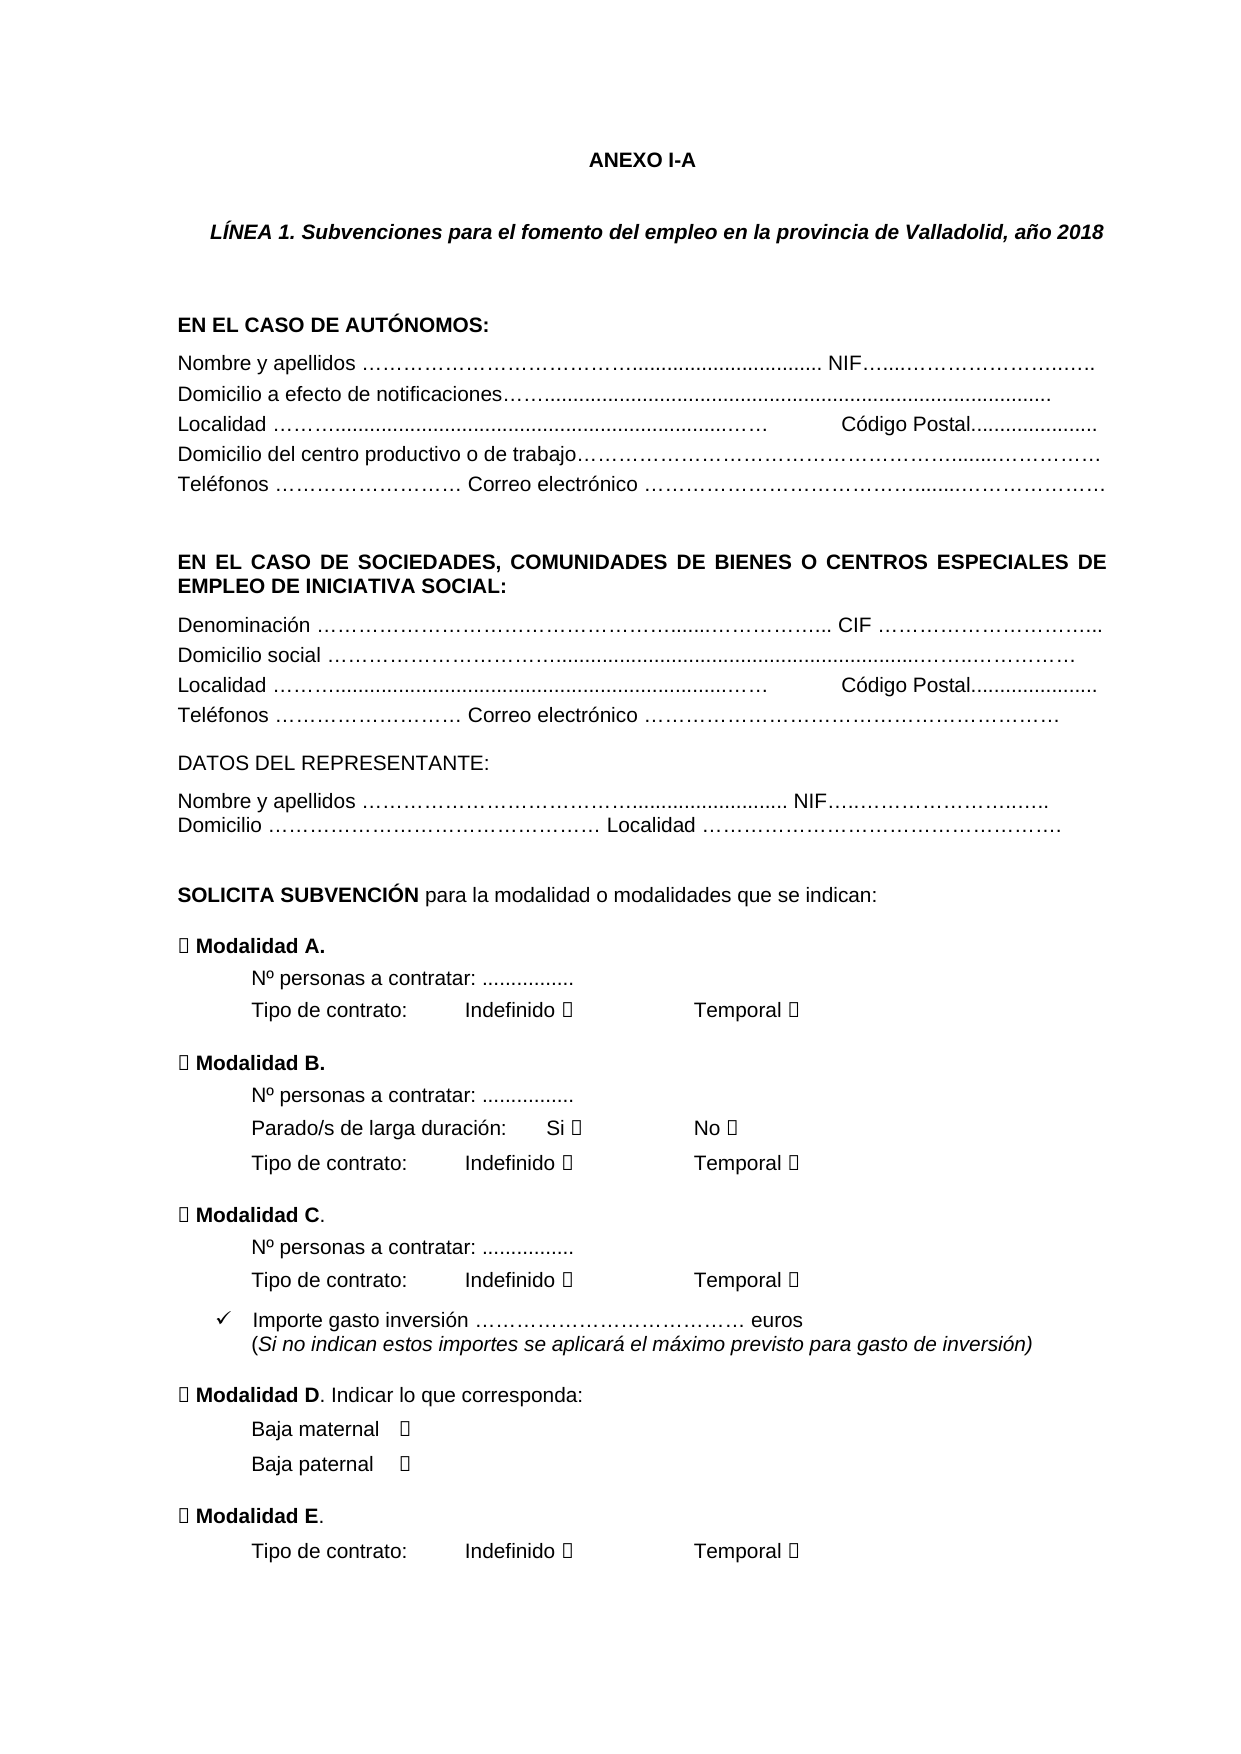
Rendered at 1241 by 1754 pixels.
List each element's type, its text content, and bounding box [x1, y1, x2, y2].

text ANEXO I-A [177, 148, 1107, 172]
text SOLICITA SUBVENCIÓN para la modalidad o modalidades que se indican: [177, 883, 1107, 907]
text EN EL CASO DE AUTÓNOMOS: [177, 313, 1107, 337]
text Domicilio del centro productivo o de trabajo………………………………………………........…………… [177, 442, 1107, 466]
text LÍNEA 1. Subvenciones para el fomento del empleo en la provincia de Valladolid, año 2018 [177, 219, 1137, 243]
text Parado/s de larga duración: Si  No  [177, 1113, 1107, 1141]
text Denominación …………………………………………….......……………... CIF …………………………... [177, 612, 1107, 636]
text  Modalidad C. [177, 1200, 1107, 1228]
text  Modalidad B. [177, 1048, 1107, 1076]
text Localidad ………....................................................................…… Código Postal...................... [177, 673, 1107, 697]
text EN EL CASO DE SOCIEDADES, COMUNIDADES DE BIENES O CENTROS ESPECIALES DE EMPLEO DE INICIATIVA SOCIAL: [177, 550, 1107, 598]
text Teléfonos ……………………… Correo electrónico …………………………………........………………… [177, 472, 1107, 496]
text  Modalidad A. [177, 931, 1107, 959]
list Importe gasto inversión ………………………………… euros [215, 1308, 1107, 1332]
text Tipo de contrato: Indefinido  Temporal  [177, 996, 1107, 1024]
text Nº personas a contratar: ................ [177, 965, 1107, 989]
text Localidad ………....................................................................…… Código Postal...................... [177, 412, 1107, 436]
text  Modalidad E. [177, 1501, 1107, 1530]
text Tipo de contrato: Indefinido  Temporal  [177, 1265, 1107, 1293]
text Domicilio social ……………………………...............................................................……..…………… [177, 643, 1107, 667]
text Nombre y apellidos …………………………………........................... NIF…..…………………..….. [177, 789, 1107, 813]
text Tipo de contrato: Indefinido  Temporal  [177, 1148, 1107, 1176]
text Domicilio ………………………………………… Localidad ……………………………………………. [177, 813, 1107, 837]
text Nº personas a contratar: ................ [177, 1235, 1107, 1259]
text (Si no indican estos importes se aplicará el máximo previsto para gasto de inversión) [251, 1332, 1181, 1356]
text Nº personas a contratar: ................ [177, 1083, 1107, 1107]
text Tipo de contrato: Indefinido  Temporal  [177, 1536, 1107, 1564]
text Teléfonos ……………………… Correo electrónico …………………………………………………… [177, 703, 1107, 727]
text Baja paternal  [177, 1449, 1107, 1477]
text  Modalidad D. Indicar lo que corresponda: [177, 1380, 1107, 1408]
text DATOS DEL REPRESENTANTE: [177, 751, 1107, 775]
text Baja maternal  [177, 1414, 1107, 1443]
text Domicilio a efecto de notificaciones……........................................................................................ [177, 381, 1107, 405]
text Nombre y apellidos …………………………………................................. NIF…....…………………..….. [177, 351, 1107, 375]
